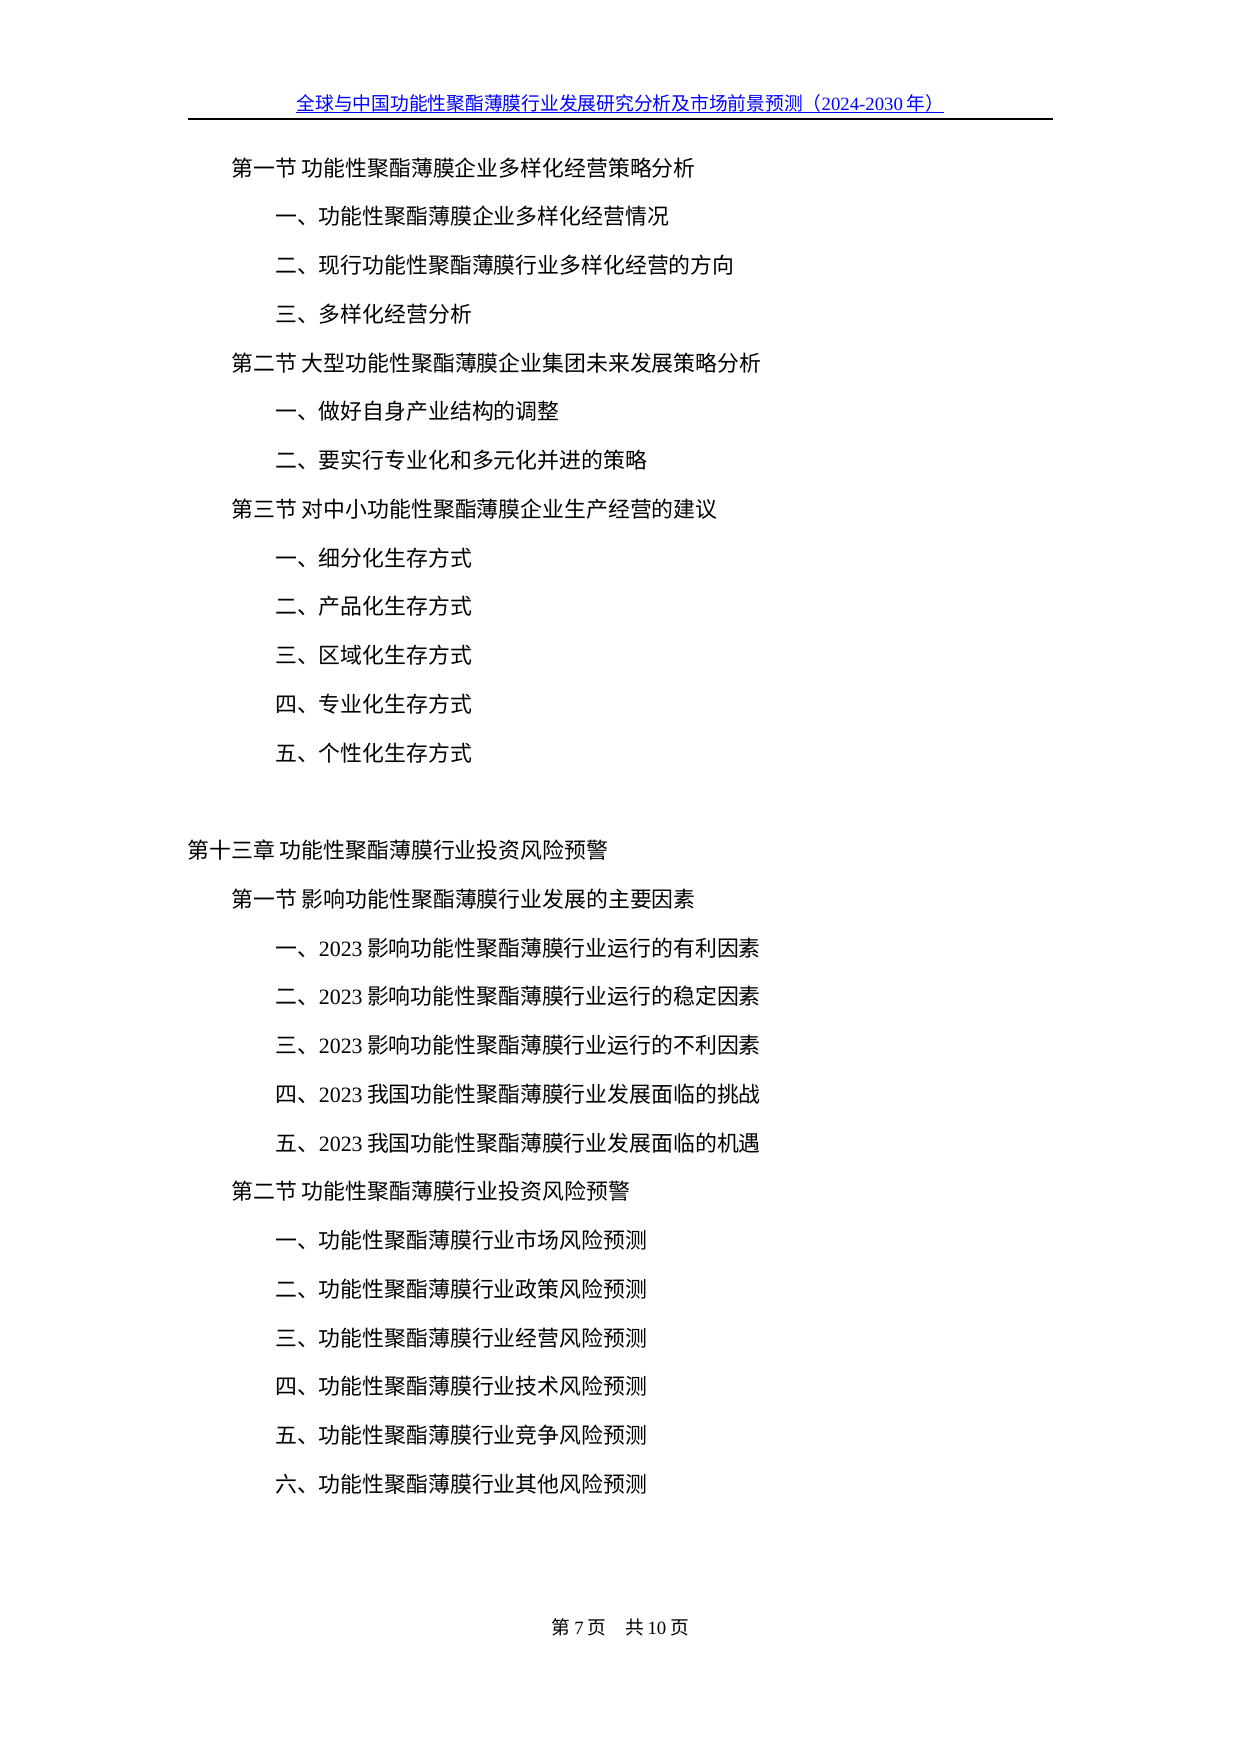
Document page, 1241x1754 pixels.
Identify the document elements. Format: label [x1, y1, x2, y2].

text [187, 150, 1053, 1499]
